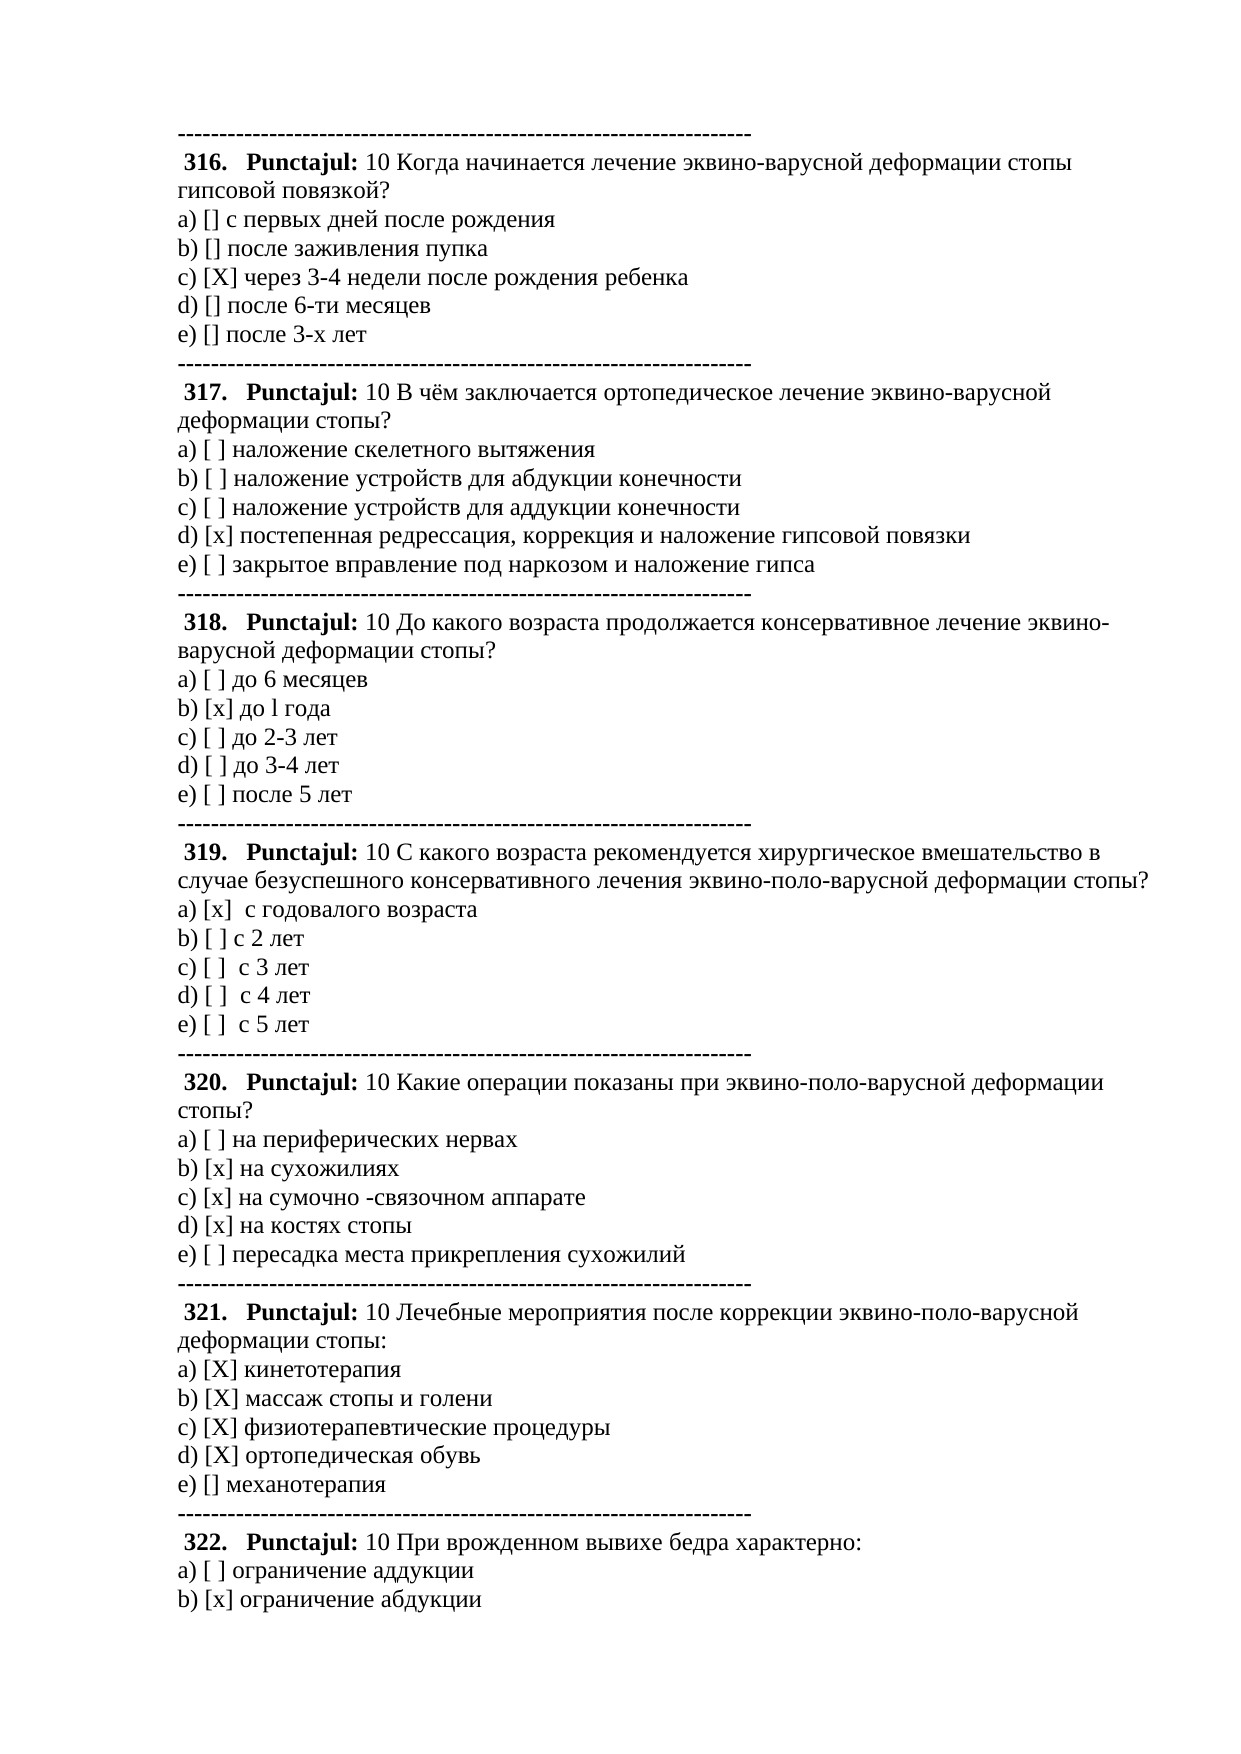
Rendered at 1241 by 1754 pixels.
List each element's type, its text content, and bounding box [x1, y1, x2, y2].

text 316. Punctajul: 10 Когда начинается лечение эквино-варусной деформации стопы гипсовой повязкой? [177, 147, 1152, 204]
text b) [X] массаж стопы и голени [177, 1383, 1152, 1412]
text --------------------------------------------------------------------- [177, 118, 1152, 147]
text 321. Punctajul: 10 Лечебные мероприятия после коррекции эквино-поло-варусной деформации стопы: [177, 1297, 1152, 1354]
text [177, 1498, 1152, 1527]
text а) [ ] наложение скелетного вытяжения [177, 434, 1152, 463]
text 317. Punctajul: 10 В чём заключается ортопедическое лечение эквино-варусной деформации стопы? [177, 377, 1152, 434]
text c) [x] на сумочно -связочном аппарате [177, 1182, 1152, 1211]
text d) [ ] до 3-4 лет [177, 751, 1152, 779]
text e) [ ] после 5 лет [177, 779, 1152, 808]
text b) [ ] с 2 лет [177, 923, 1152, 952]
text --------------------------------------------------------------------- [177, 808, 1152, 837]
text е) [] после 3-х лет [177, 319, 1152, 348]
text с) [ ] наложение устройств для аддукции конечности [177, 492, 1152, 521]
text --------------------------------------------------------------------- [177, 1268, 1152, 1297]
text c) [ ] до 2-3 лет [177, 722, 1152, 751]
text b) [ ] наложение устройств для абдукции конечности [177, 463, 1152, 492]
text --------------------------------------------------------------------- [177, 1038, 1152, 1067]
text e) [ ] пересадка места прикрепления сухожилий [177, 1239, 1152, 1268]
text d) [X] ортопедическая обувь [177, 1441, 1152, 1469]
text с) [X] физиотерапевтические процедуры [177, 1412, 1152, 1441]
text a) [x] с годовалого возраста [177, 894, 1152, 923]
text c) [ ] с 3 лет [177, 952, 1152, 981]
text a) [ ] на периферических нервах [177, 1124, 1152, 1153]
text --------------------------------------------------------------------- [177, 578, 1152, 607]
text a) [ ] до 6 месяцев [177, 664, 1152, 693]
text е) [ ] закрытое вправление под наркозом и наложение гипса [177, 549, 1152, 578]
text 318. Punctajul: 10 До какого возраста продолжается консервативное лечение эквино-варусной деформации стопы? [177, 607, 1152, 664]
text --------------------------------------------------------------------- [177, 348, 1152, 377]
text с) [X] через 3-4 недели после рождения ребенка [177, 262, 1152, 291]
text d) [x] на костях стопы [177, 1211, 1152, 1239]
text 322. Punctajul: 10 При врожденном вывихе бедра характерно: [177, 1527, 1152, 1556]
text 319. Punctajul: 10 С какого возраста рекомендуется хирургическое вмешательство в случае безуспешного консервативного лечения эквино-поло-варусной деформации стопы? [177, 837, 1152, 894]
text b) [x] до l года [177, 693, 1152, 722]
text b) [] после заживления пупка [177, 233, 1152, 262]
text b) [x] ограничение абдукции [177, 1584, 1152, 1613]
text d) [] после 6-ти месяцев [177, 291, 1152, 319]
text b) [x] на сухожилиях [177, 1153, 1152, 1182]
text а) [] с первых дней после рождения [177, 204, 1152, 233]
text a) [ ] ограничение аддукции [177, 1556, 1152, 1584]
text а) [X] кинетотерапия [177, 1354, 1152, 1383]
text 320. Punctajul: 10 Какие операции показаны при эквино-поло-варусной деформации стопы? [177, 1067, 1152, 1124]
text d) [ ] с 4 лет [177, 981, 1152, 1009]
text e) [ ] с 5 лет [177, 1009, 1152, 1038]
text d) [х] постепенная редрессация, коррекция и наложение гипсовой повязки [177, 521, 1152, 549]
text е) [] механотерапия [177, 1469, 1152, 1498]
